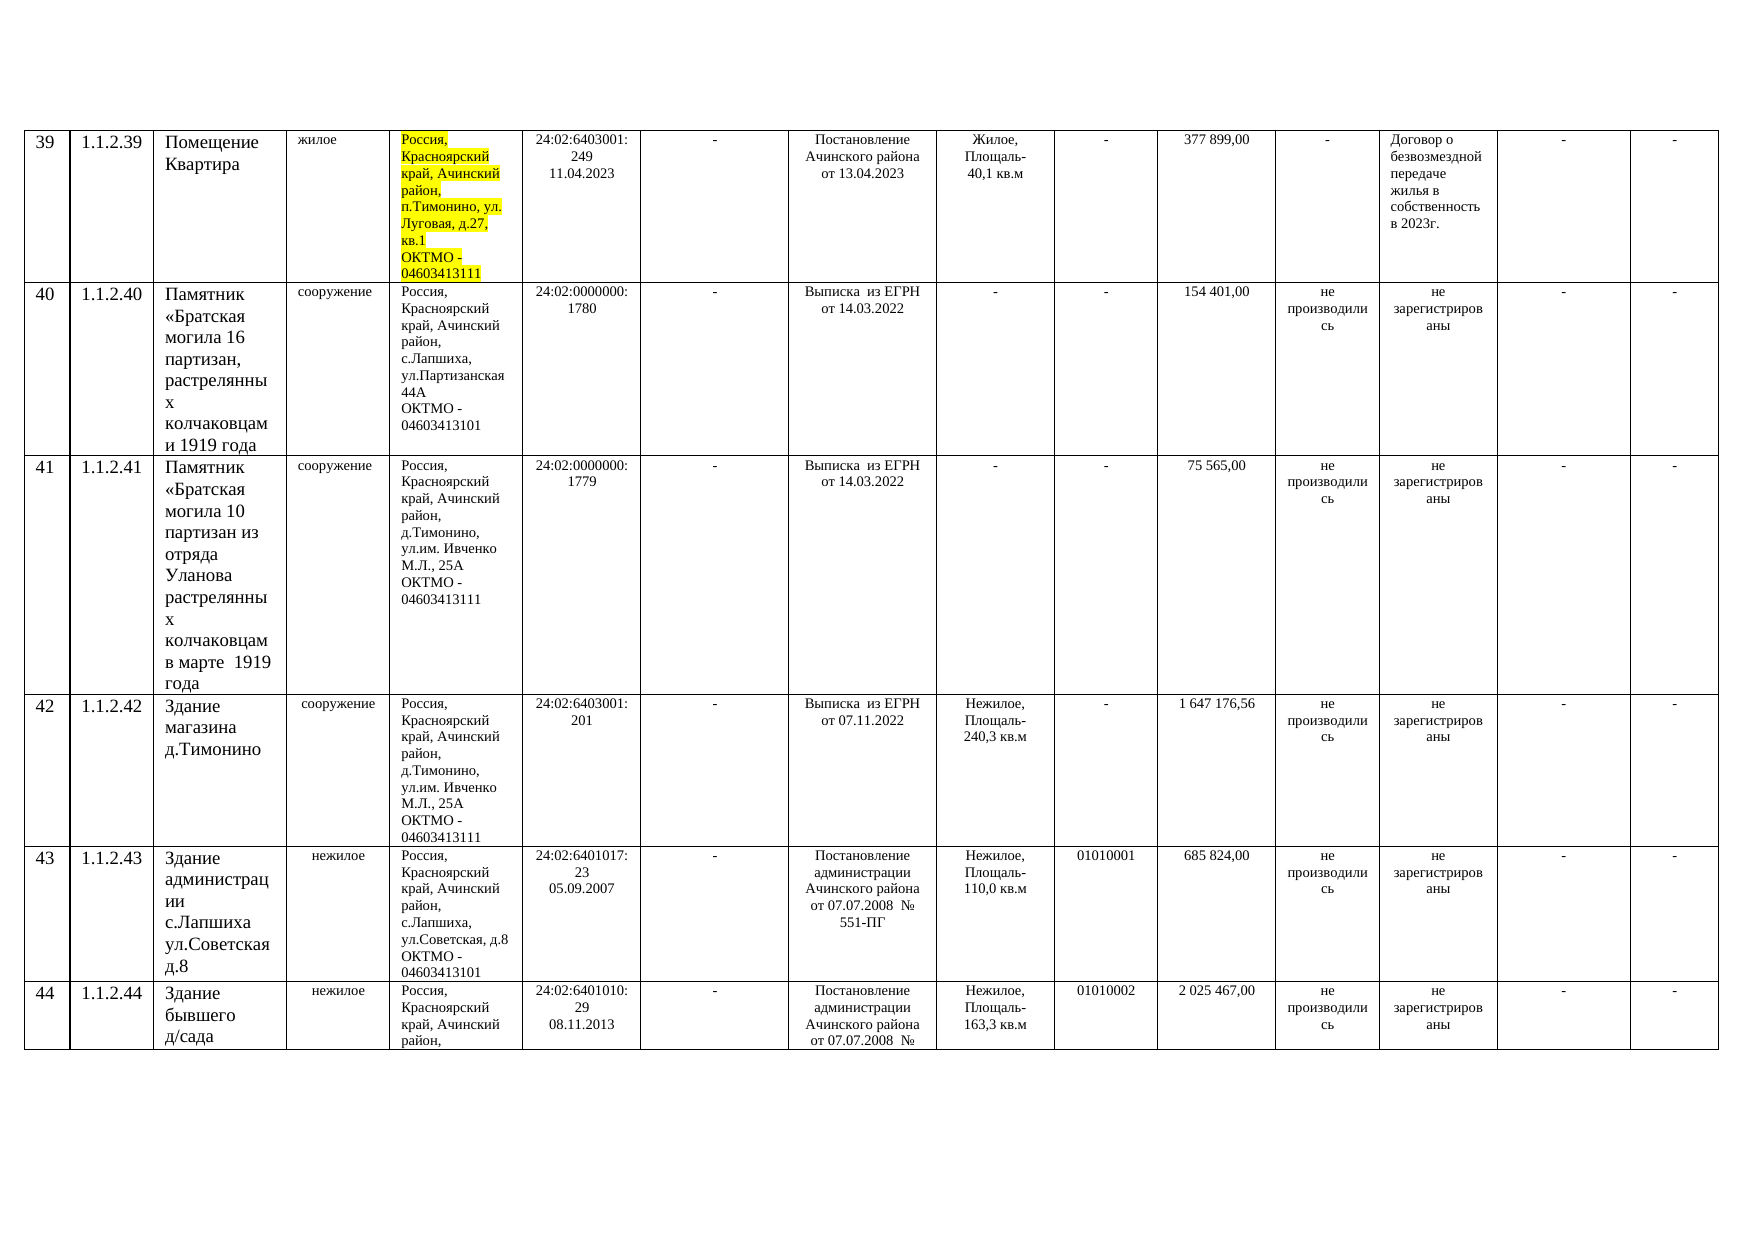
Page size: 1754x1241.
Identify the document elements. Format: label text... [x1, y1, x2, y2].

table_cell - [641, 695, 788, 846]
table_cell - [1631, 283, 1718, 455]
table_cell - [1631, 695, 1718, 846]
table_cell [789, 982, 936, 1049]
table_cell Нежилое, Площаль- 240,3 кв.м [937, 695, 1054, 846]
table_cell 24:02:6401017:23 05.09.2007 [523, 847, 640, 981]
table_cell 685 824,00 [1158, 847, 1275, 981]
table_cell не зарегистрированы [1380, 847, 1497, 981]
table_cell Россия, Красноярский край, Ачинский район, с.Лапшиха, ул.Советская, д.8 ОКТМО - 04603413101 [390, 847, 522, 981]
table_cell 39 [25, 131, 69, 282]
table_cell - [1498, 456, 1630, 694]
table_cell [937, 982, 1054, 1049]
table_cell не производились [1276, 695, 1379, 846]
table_cell - [1055, 456, 1157, 694]
table_cell Выписка из ЕГРН от 14.03.2022 [789, 283, 936, 455]
table_cell не производились [1276, 982, 1379, 1049]
table_cell - [1498, 982, 1630, 1049]
table_cell Россия, Красноярский край, Ачинский район, п.Тимонино, ул. Луговая, д.27, кв.1 ОКТМО - 04603413111 [390, 131, 522, 282]
table_cell 1.1.2.39 [71, 131, 153, 282]
table_cell - [1498, 847, 1630, 981]
table_cell Нежилое, Площаль- 110,0 кв.м [937, 847, 1054, 981]
table_cell не зарегистрированы [1380, 695, 1497, 846]
table_cell Россия, Красноярский край, Ачинский район, д.Тимонино, ул.им. Ивченко М.Л., 25А ОКТМО - 04603413111 [390, 456, 522, 694]
table_cell 75 565,00 [1158, 456, 1275, 694]
table_cell 01010002 [1055, 982, 1157, 1049]
table_cell сооружение [287, 456, 389, 694]
table_cell не зарегистрированы [1380, 456, 1497, 694]
table_cell 24:02:6403001:249 11.04.2023 [523, 131, 640, 282]
table_cell 41 [25, 456, 69, 694]
table_cell - [1055, 283, 1157, 455]
table_cell Постановление Ачинского района от 13.04.2023 [789, 131, 936, 282]
table_cell 40 [25, 283, 69, 455]
table_cell не зарегистрированы [1380, 283, 1497, 455]
table_cell - [1498, 131, 1630, 282]
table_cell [154, 982, 286, 1049]
table_cell Россия, Красноярский край, Ачинский район, д.Тимонино, ул.им. Ивченко М.Л., 25А ОКТМО - 04603413111 [390, 695, 522, 846]
table_cell - [1498, 695, 1630, 846]
table_cell - [1055, 695, 1157, 846]
table_cell жилое [287, 131, 389, 282]
table_cell 377 899,00 [1158, 131, 1275, 282]
table_cell Россия, Красноярский край, Ачинский район, с.Лапшиха, ул.Партизанская 44А ОКТМО - 04603413101 [390, 283, 522, 455]
table_cell - [1276, 131, 1379, 282]
table_cell Помещение Квартира [154, 131, 286, 282]
table_cell - [1631, 131, 1718, 282]
table_cell - [641, 847, 788, 981]
table_cell 43 [25, 847, 69, 981]
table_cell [937, 131, 1054, 282]
table_cell 1.1.2.41 [71, 456, 153, 694]
table_cell Договор о безвозмездной передаче жилья в собственность в 2023г. [1380, 131, 1497, 282]
table_cell - [1631, 847, 1718, 981]
table_cell - [937, 456, 1054, 694]
table_cell Памятник «Братская могила 10 партизан из отряда Уланова растрелянных колчаковцам в марте 1919 года [154, 456, 286, 694]
table_cell Здание администрации с.Лапшиха ул.Советская д.8 [154, 847, 286, 981]
table_cell 1 647 176,56 [1158, 695, 1275, 846]
table_cell не производились [1276, 456, 1379, 694]
table_cell нежилое [287, 982, 389, 1049]
table_cell не производились [1276, 283, 1379, 455]
table_cell 2 025 467,00 [1158, 982, 1275, 1049]
table_cell - [1055, 131, 1157, 282]
table_cell - [641, 283, 788, 455]
table_cell - [641, 982, 788, 1049]
table_cell 1.1.2.42 [71, 695, 153, 846]
table_cell - [641, 131, 788, 282]
table_cell 1.1.2.43 [71, 847, 153, 981]
table_cell нежилое [287, 847, 389, 981]
table_cell Памятник «Братская могила 16 партизан, растрелянных колчаковцами 1919 года [154, 283, 286, 455]
table_cell Здание магазина д.Тимонино [154, 695, 286, 846]
table_cell сооружение [287, 695, 389, 846]
table_cell сооружение [287, 283, 389, 455]
table_cell 01010001 [1055, 847, 1157, 981]
table_cell не производились [1276, 847, 1379, 981]
table_cell 24:02:6403001:201 [523, 695, 640, 846]
table_cell не зарегистрированы [1380, 982, 1497, 1049]
table_cell Выписка из ЕГРН от 14.03.2022 [789, 456, 936, 694]
table_cell 1.1.2.44 [71, 982, 153, 1049]
table_cell 154 401,00 [1158, 283, 1275, 455]
table_cell Выписка из ЕГРН от 07.11.2022 [789, 695, 936, 846]
table_cell 24:02:0000000:1779 [523, 456, 640, 694]
table_cell 42 [25, 695, 69, 846]
table_cell 24:02:0000000:1780 [523, 283, 640, 455]
table_cell - [641, 456, 788, 694]
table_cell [390, 982, 522, 1049]
table_cell - [1631, 456, 1718, 694]
table_cell 44 [25, 982, 69, 1049]
table_cell Постановление администрации Ачинского района от 07.07.2008 № 551-ПГ [789, 847, 936, 981]
table_cell - [1498, 283, 1630, 455]
table_cell - [1631, 982, 1718, 1049]
table_cell - [937, 283, 1054, 455]
table_cell 1.1.2.40 [71, 283, 153, 455]
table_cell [523, 982, 640, 1049]
